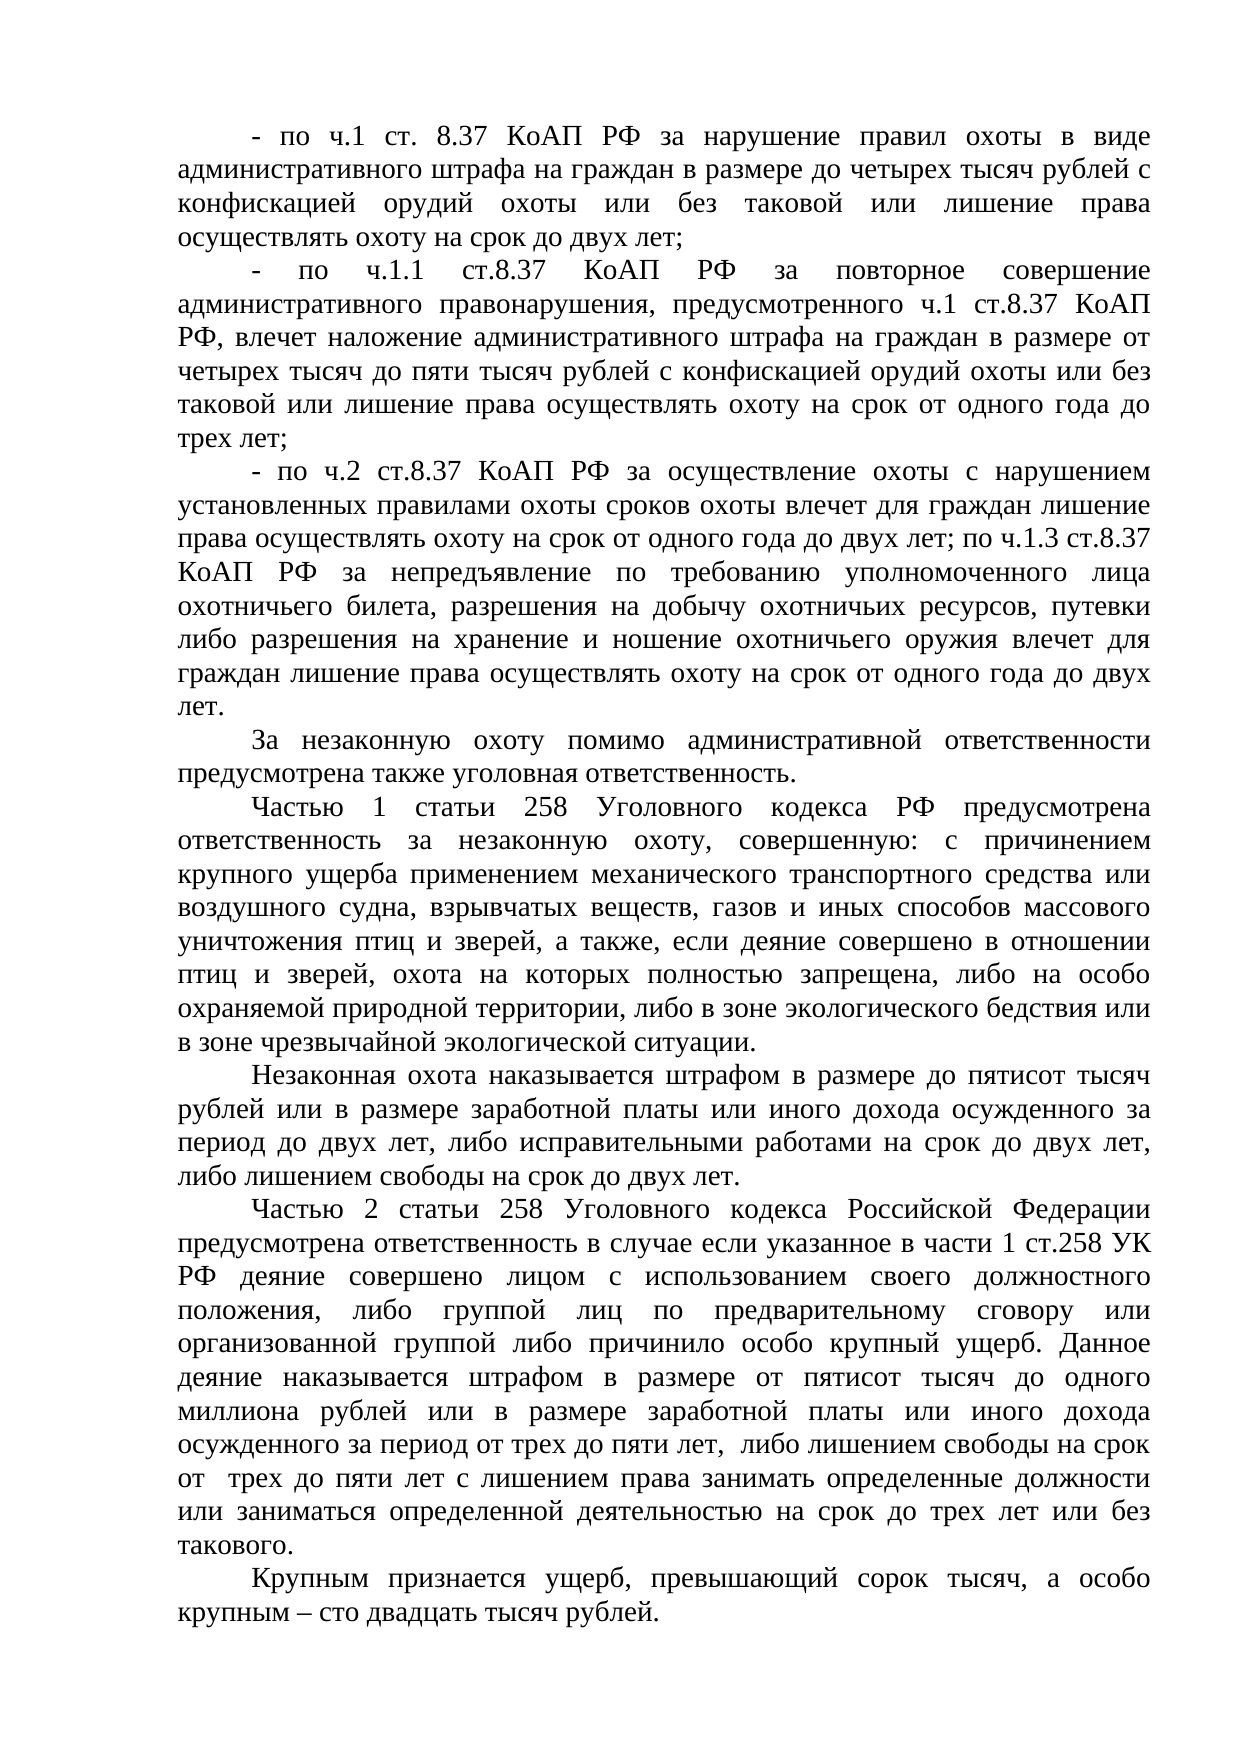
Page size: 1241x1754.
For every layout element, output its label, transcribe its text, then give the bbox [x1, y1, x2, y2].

text Частью 1 статьи 258 Уголовного кодекса РФ предусмотрена ответственность за незаконную охоту, совершенную: с причинением крупного ущерба применением механического транспортного средства или воздушного судна, взрывчатых веществ, газов и иных способов массового уничтожения птиц и зверей, а также, если деяние совершено в отношении птиц и зверей, охота на которых полностью запрещена, либо на особо охраняемой природной территории, либо в зоне экологического бедствия или в зоне чрезвычайной экологической ситуации. [177, 789, 1152, 1057]
text - по ч.1 ст. 8.37 КоАП РФ за нарушение правил охоты в виде административного штрафа на граждан в размере до четырех тысяч рублей с конфискацией орудий охоты или без таковой или лишение права осуществлять охоту на срок до двух лет; [177, 118, 1152, 252]
text Частью 2 статьи 258 Уголовного кодекса Российской Федерации предусмотрена ответственность в случае если указанное в части 1 ст.258 УК РФ деяние совершено лицом с использованием своего должностного положения, либо группой лиц по предварительному сговору или организованной группой либо причинило особо крупный ущерб. Данное деяние наказывается штрафом в размере от пятисот тысяч до одного миллиона рублей или в размере заработной платы или иного дохода осужденного за период от трех до пяти лет, либо лишением свободы на срок от трех до пяти лет с лишением права занимать определенные должности или заниматься определенной деятельностью на срок до трех лет или без такового. [177, 1191, 1152, 1560]
text За незаконную охоту помимо административной ответственности предусмотрена также уголовная ответственность. [177, 722, 1152, 789]
text Крупным признается ущерб, превышающий сорок тысяч, а особо крупным – сто двадцать тысяч рублей. [177, 1560, 1152, 1627]
text - по ч.2 ст.8.37 КоАП РФ за осуществление охоты с нарушением установленных правилами охоты сроков охоты влечет для граждан лишение права осуществлять охоту на срок от одного года до двух лет; по ч.1.3 ст.8.37 КоАП РФ за непредъявление по требованию уполномоченного лица охотничьего билета, разрешения на добычу охотничьих ресурсов, путевки либо разрешения на хранение и ношение охотничьего оружия влечет для граждан лишение права осуществлять охоту на срок от одного года до двух лет. [177, 453, 1152, 722]
text - по ч.1.1 ст.8.37 КоАП РФ за повторное совершение административного правонарушения, предусмотренного ч.1 ст.8.37 КоАП РФ, влечет наложение административного штрафа на граждан в размере от четырех тысяч до пяти тысяч рублей с конфискацией орудий охоты или без таковой или лишение права осуществлять охоту на срок от одного года до трех лет; [177, 252, 1152, 453]
text Незаконная охота наказывается штрафом в размере до пятисот тысяч рублей или в размере заработной платы или иного дохода осужденного за период до двух лет, либо исправительными работами на срок до двух лет, либо лишением свободы на срок до двух лет. [177, 1057, 1152, 1191]
